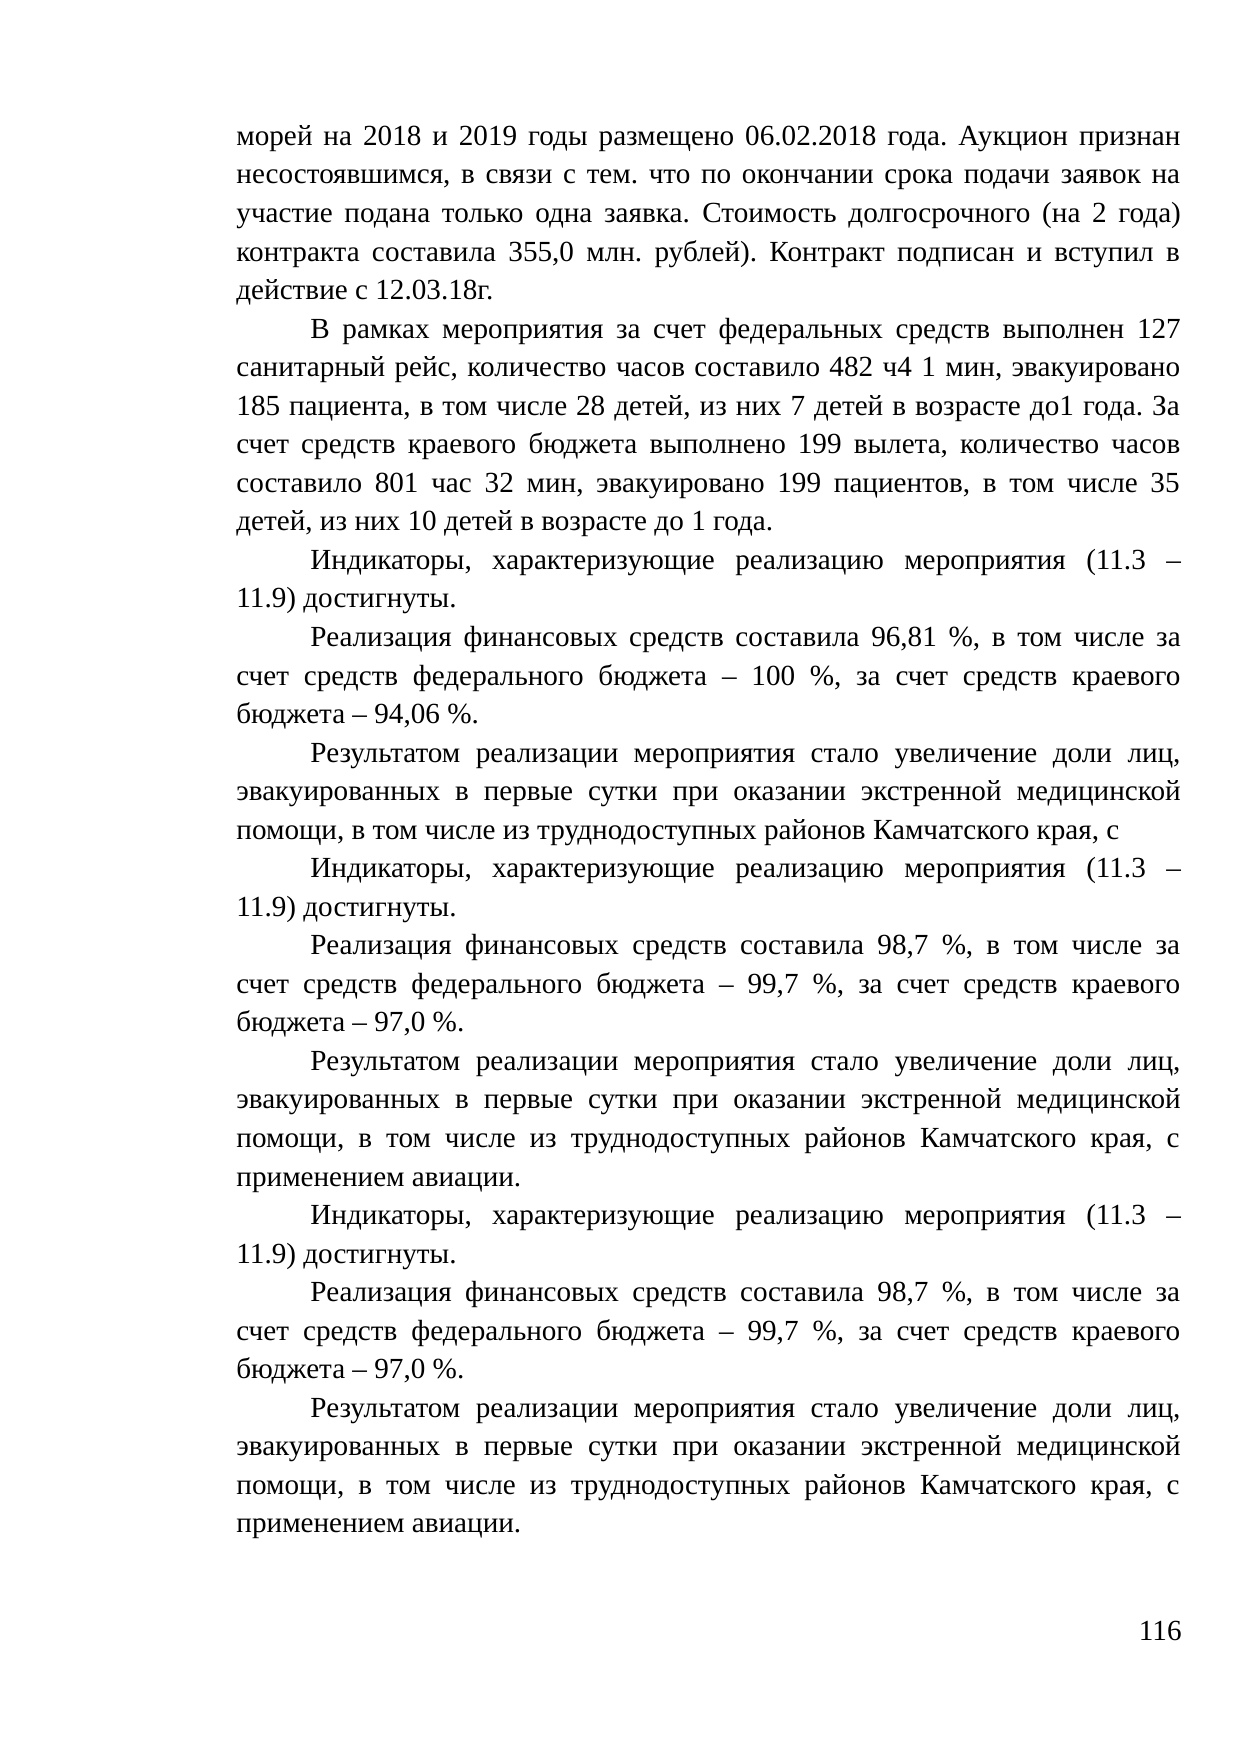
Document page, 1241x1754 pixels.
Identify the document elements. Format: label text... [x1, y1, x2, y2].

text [236, 118, 1181, 306]
text Реализация финансовых средств составила 98,7 %, в том числе за счет средств федерального бюджета – 99,7 %, за счет средств краевого бюджета – 97,0 %. [236, 927, 1181, 1038]
text Реализация финансовых средств составила 98,7 %, в том числе за счет средств федерального бюджета – 99,7 %, за счет средств краевого бюджета – 97,0 %. [236, 1274, 1181, 1385]
text Результатом реализации мероприятия стало увеличение доли лиц, эвакуированных в первые сутки при оказании экстренной медицинской помощи, в том числе из труднодоступных районов Камчатского края, с применением авиации. [236, 1043, 1181, 1192]
text Результатом реализации мероприятия стало увеличение доли лиц, эвакуированных в первые сутки при оказании экстренной медицинской помощи, в том числе из труднодоступных районов Камчатского края, с применением авиации. [236, 1390, 1181, 1539]
text Индикаторы, характеризующие реализацию мероприятия (11.3 – 11.9) достигнуты. [236, 850, 1181, 922]
text В рамках мероприятия за счет федеральных средств выполнен 127 санитарный рейс, количество часов составило 482 ч4 1 мин, эвакуировано 185 пациента, в том числе 28 детей, из них 7 детей в возрасте до1 года. За счет средств краевого бюджета выполнено 199 вылета, количество часов составило 801 час 32 мин, эвакуировано 199 пациентов, в том числе 35 детей, из них 10 детей в возрасте до 1 года. [236, 311, 1181, 537]
text Реализация финансовых средств составила 96,81 %, в том числе за счет средств федерального бюджета – 100 %, за счет средств краевого бюджета – 94,06 %. [236, 619, 1181, 730]
text Индикаторы, характеризующие реализацию мероприятия (11.3 – 11.9) достигнуты. [236, 1197, 1181, 1269]
text Результатом реализации мероприятия стало увеличение доли лиц, эвакуированных в первые сутки при оказании экстренной медицинской помощи, в том числе из труднодоступных районов Камчатского края, с [236, 735, 1181, 845]
text Индикаторы, характеризующие реализацию мероприятия (11.3 – 11.9) достигнуты. [236, 542, 1181, 614]
